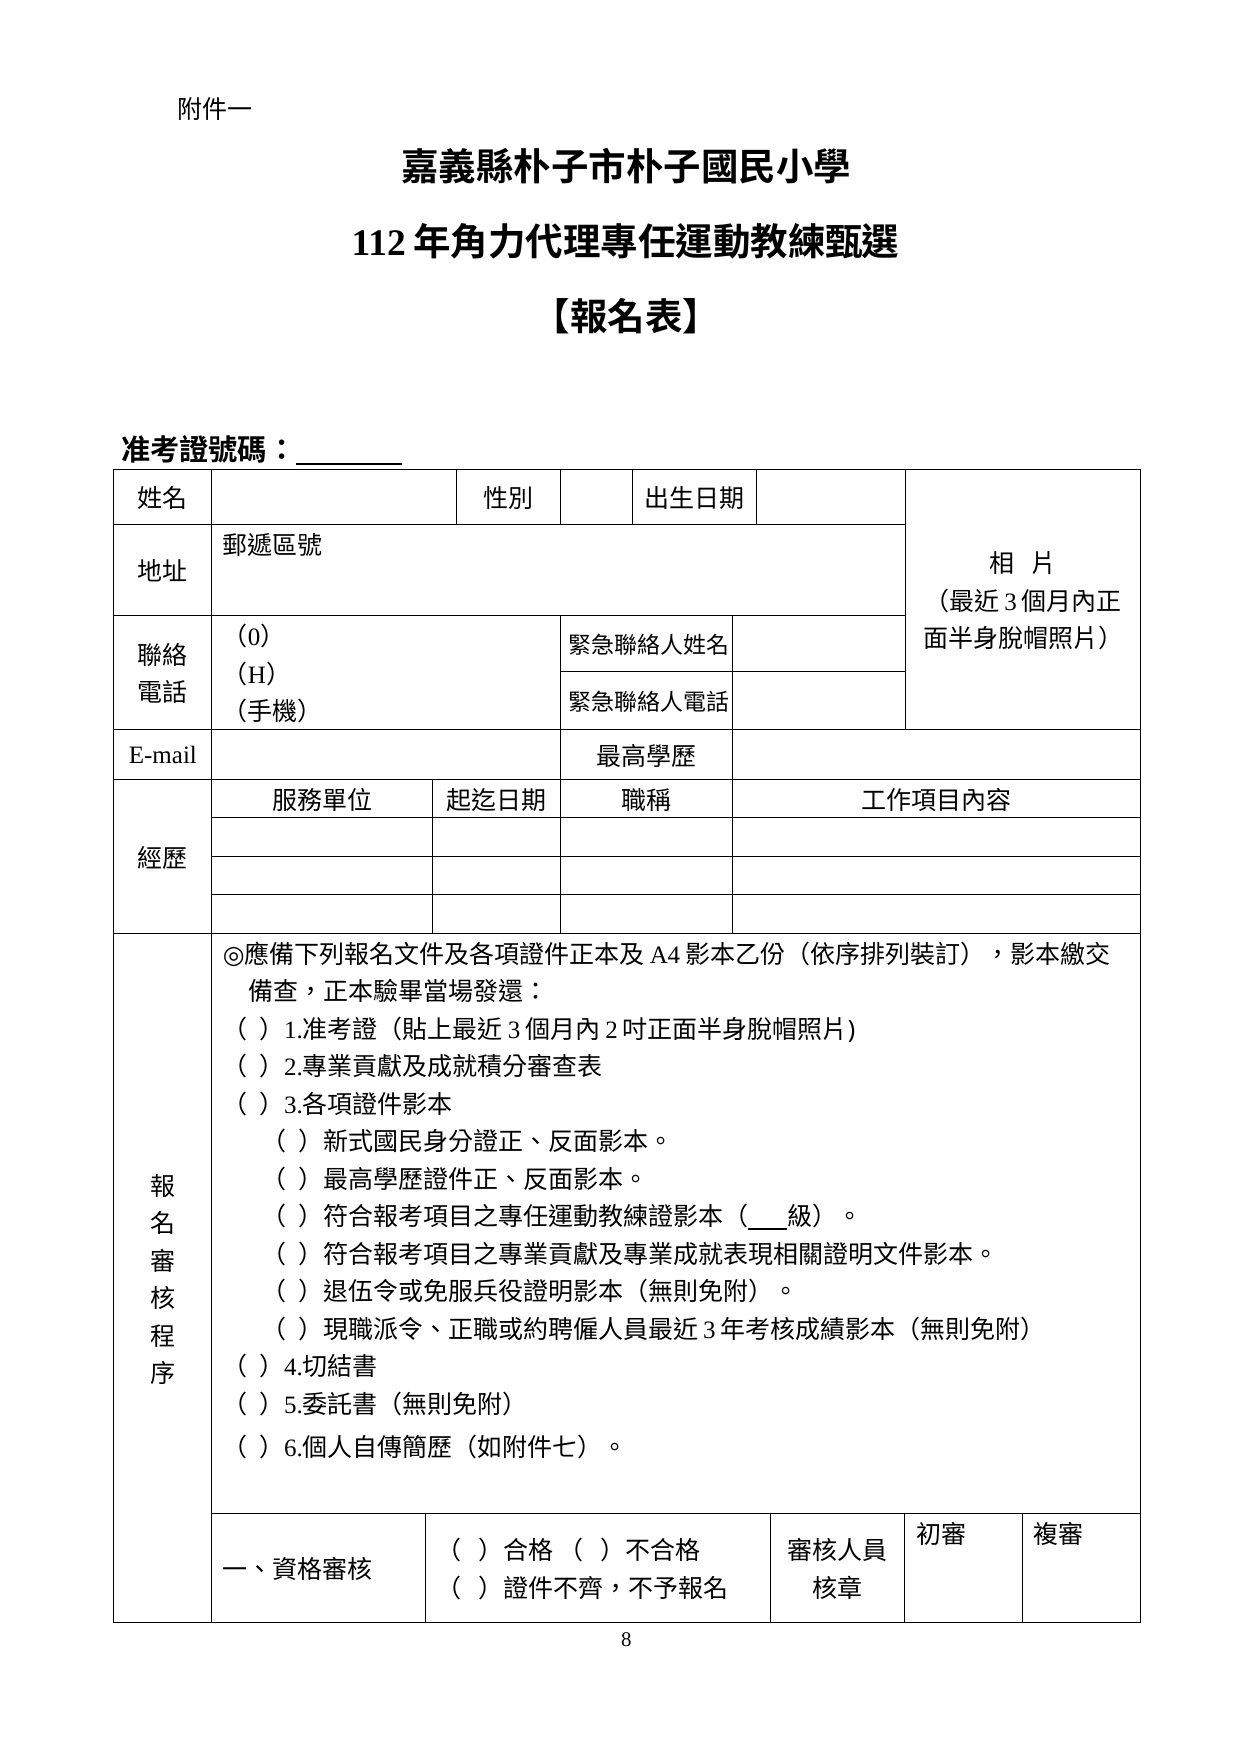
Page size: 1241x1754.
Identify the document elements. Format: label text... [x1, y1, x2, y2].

text 嘉義縣朴子市朴子國民小學 [177, 126, 1075, 201]
table_cell [733, 672, 905, 728]
table_cell [212, 857, 432, 894]
table_cell 職稱 [561, 780, 732, 817]
table_cell 聯絡 電話 [114, 616, 211, 728]
table_header 相 片 （最近3個月內正面半身脫帽照片） [906, 470, 1140, 728]
table_cell 地址 [114, 525, 211, 615]
table_cell 服務單位 [212, 780, 432, 817]
text 附件一 [177, 89, 1075, 126]
table_cell [561, 857, 732, 894]
table_cell 緊急聯絡人姓名 [561, 616, 732, 671]
table_header [561, 470, 632, 523]
table_header 姓名 [114, 470, 211, 523]
table_cell 郵遞區號 [212, 525, 905, 615]
table_cell ◎應備下列報名文件及各項證件正本及A4影本乙份（依序排列裝訂），影本繳交備查，正本驗畢當場發還： （ ）1.准考證（貼上最近3個月內2吋正面半身脫帽照片) （ ）2.專業貢獻及成就積分審查表 （ ）3.各項證件影本 （ ）新式國民身分證正、反面影本。 （ ）最高學歷證件正、反面影本。 （ ）符合報考項目之專任運動教練證影本（ 級）。 （ ）符合報考項目之專業貢獻及專業成就表現相關證明文件影本。 （ ）退伍令或免服兵役證明影本（無則免附）。 （ ）現職派令、正職或約聘僱人員最近3年考核成績影本（無則免附） （ ）4.切結書 （ ）5.委託書（無則免附） （ ）6.個人自傳簡歷（如附件七）。 [212, 934, 1140, 1512]
table_cell 最高學歷 [561, 730, 732, 778]
table_cell 工作項目內容 [733, 780, 1140, 817]
table_cell [561, 818, 732, 856]
table_cell 起迄日期 [433, 780, 560, 817]
table_cell [561, 895, 732, 933]
table_cell [733, 895, 1140, 933]
table_cell [733, 818, 1140, 856]
table_header [757, 470, 905, 523]
table_cell （0） （H） （手機） [212, 616, 560, 728]
table_cell 初審 [905, 1514, 1022, 1622]
text 112年角力代理專任運動教練甄選 [177, 201, 1075, 276]
table_header [212, 470, 456, 523]
table_cell [212, 730, 560, 778]
table_header 性別 [457, 470, 560, 523]
table_cell 一、資格審核 [212, 1514, 425, 1622]
table_cell [733, 857, 1140, 894]
table_cell 複審 [1023, 1514, 1140, 1622]
table_cell E-mail [114, 730, 211, 778]
table_cell [212, 895, 432, 933]
table_cell [212, 818, 432, 856]
table_cell [433, 895, 560, 933]
text 【報名表】 [177, 276, 1075, 351]
text 准考證號碼： [121, 426, 1075, 469]
table_cell 經歷 [114, 780, 211, 933]
table_cell [733, 730, 1140, 778]
table_cell [433, 818, 560, 856]
table_header 出生日期 [633, 470, 756, 523]
table_cell 審核人員 核章 [771, 1514, 904, 1622]
table_cell 報 名 審 核 程 序 [114, 934, 211, 1622]
table_cell 緊急聯絡人電話 [561, 672, 732, 728]
table_cell [433, 857, 560, 894]
table_cell [733, 616, 905, 671]
table_cell （ ）合格 （ ）不合格 （ ）證件不齊，不予報名 [426, 1514, 770, 1622]
